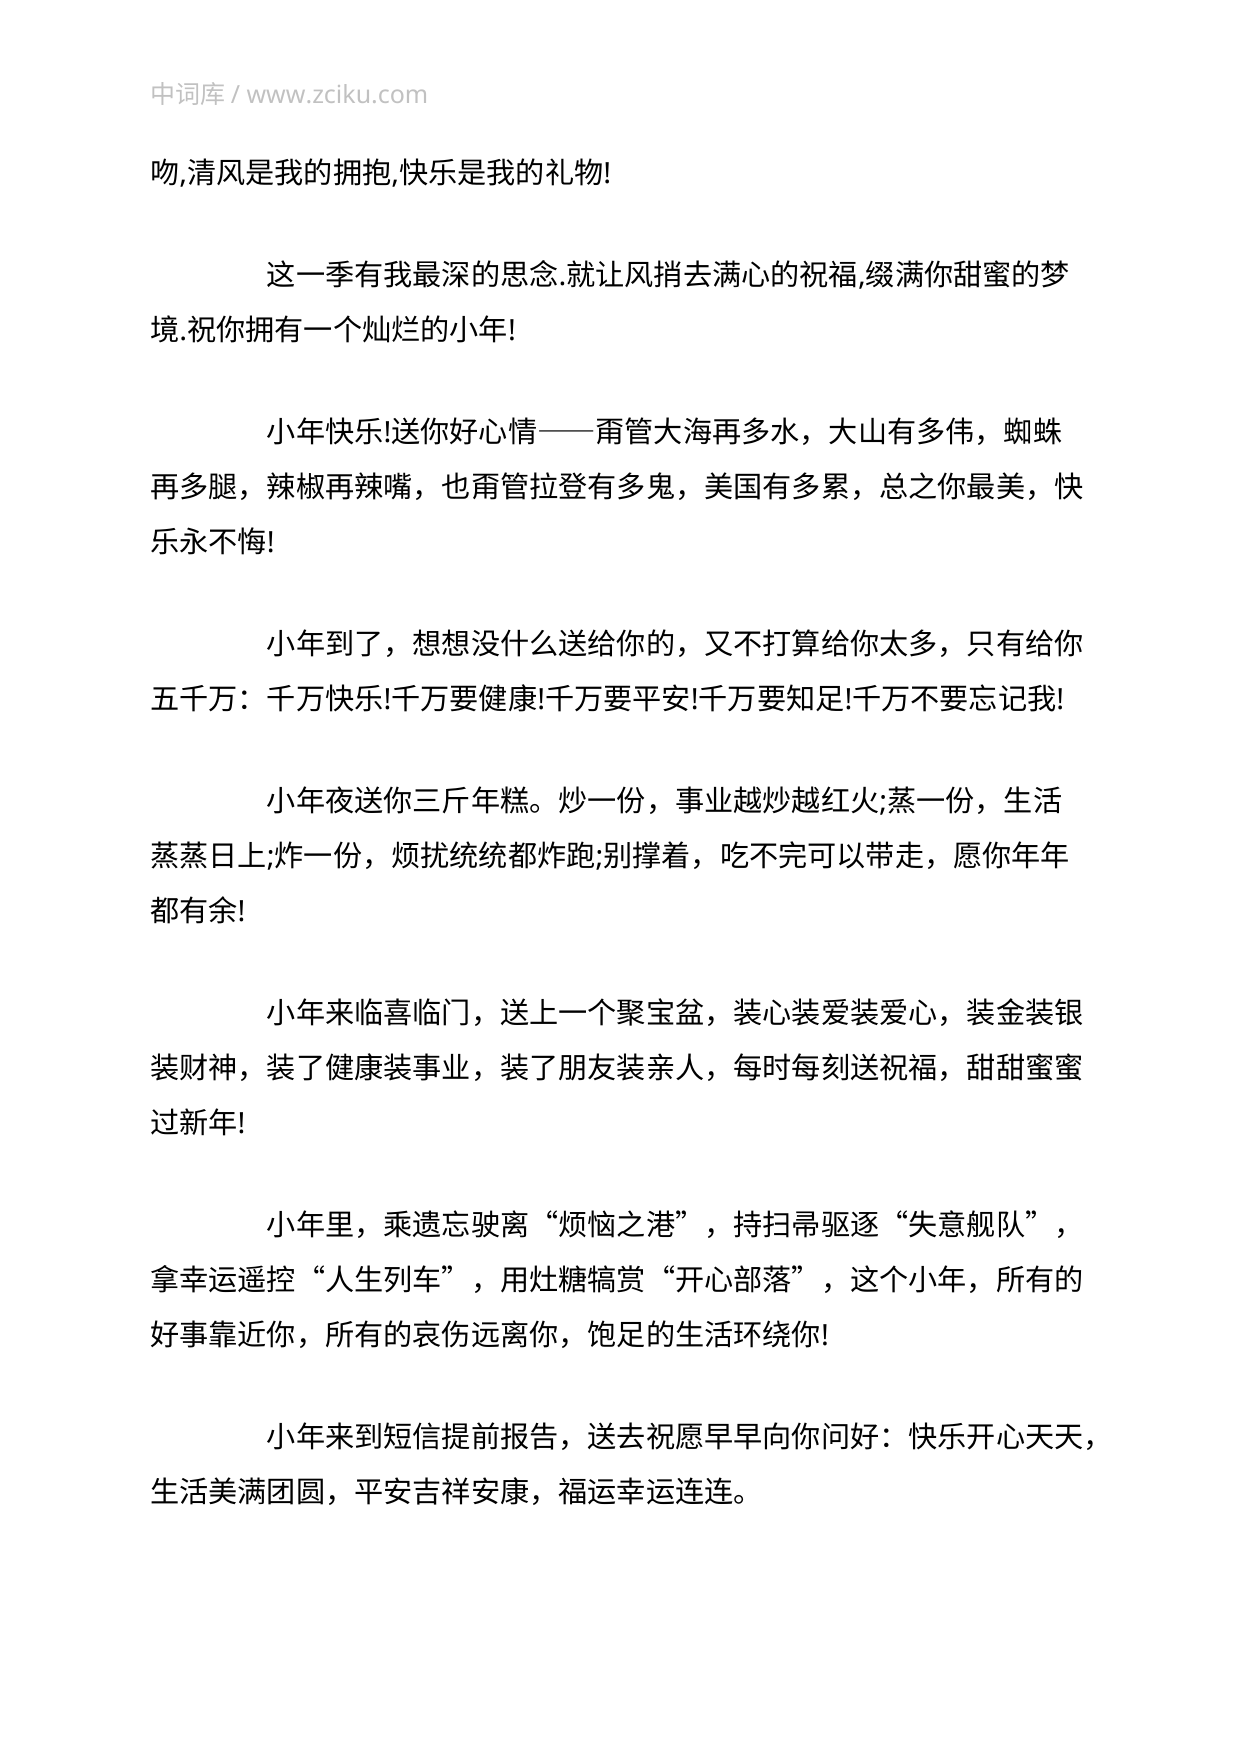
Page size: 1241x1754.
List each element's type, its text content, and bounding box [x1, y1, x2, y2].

text 小年来到短信提前报告，送去祝愿早早向你问好：快乐开心天天，生活美满团圆，平安吉祥安康，福运幸运连连。 [150, 1413, 1090, 1510]
text 小年夜送你三斤年糕。炒一份，事业越炒越红火;蒸一份，生活蒸蒸日上;炸一份，烦扰统统都炸跑;别撑着，吃不完可以带走，愿你年年都有余! [150, 778, 1090, 930]
text 这一季有我最深的思念.就让风捎去满心的祝福,缀满你甜蜜的梦境.祝你拥有一个灿烂的小年! [150, 252, 1090, 349]
text 小年里，乘遗忘驶离“烦恼之港”，持扫帚驱逐“失意舰队”，拿幸运遥控“人生列车”，用灶糖犒赏“开心部落”，这个小年，所有的好事靠近你，所有的哀伤远离你，饱足的生活环绕你! [150, 1201, 1090, 1354]
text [150, 150, 1090, 192]
text 小年到了，想想没什么送给你的，又不打算给你太多，只有给你五千万：千万快乐!千万要健康!千万要平安!千万要知足!千万不要忘记我! [150, 621, 1090, 718]
text 小年来临喜临门，送上一个聚宝盆，装心装爱装爱心，装金装银装财神，装了健康装事业，装了朋友装亲人，每时每刻送祝福，甜甜蜜蜜过新年! [150, 990, 1090, 1142]
text 小年快乐!送你好心情——甭管大海再多水，大山有多伟，蜘蛛再多腿，辣椒再辣嘴，也甭管拉登有多鬼，美国有多累，总之你最美，快乐永不悔! [150, 409, 1090, 561]
